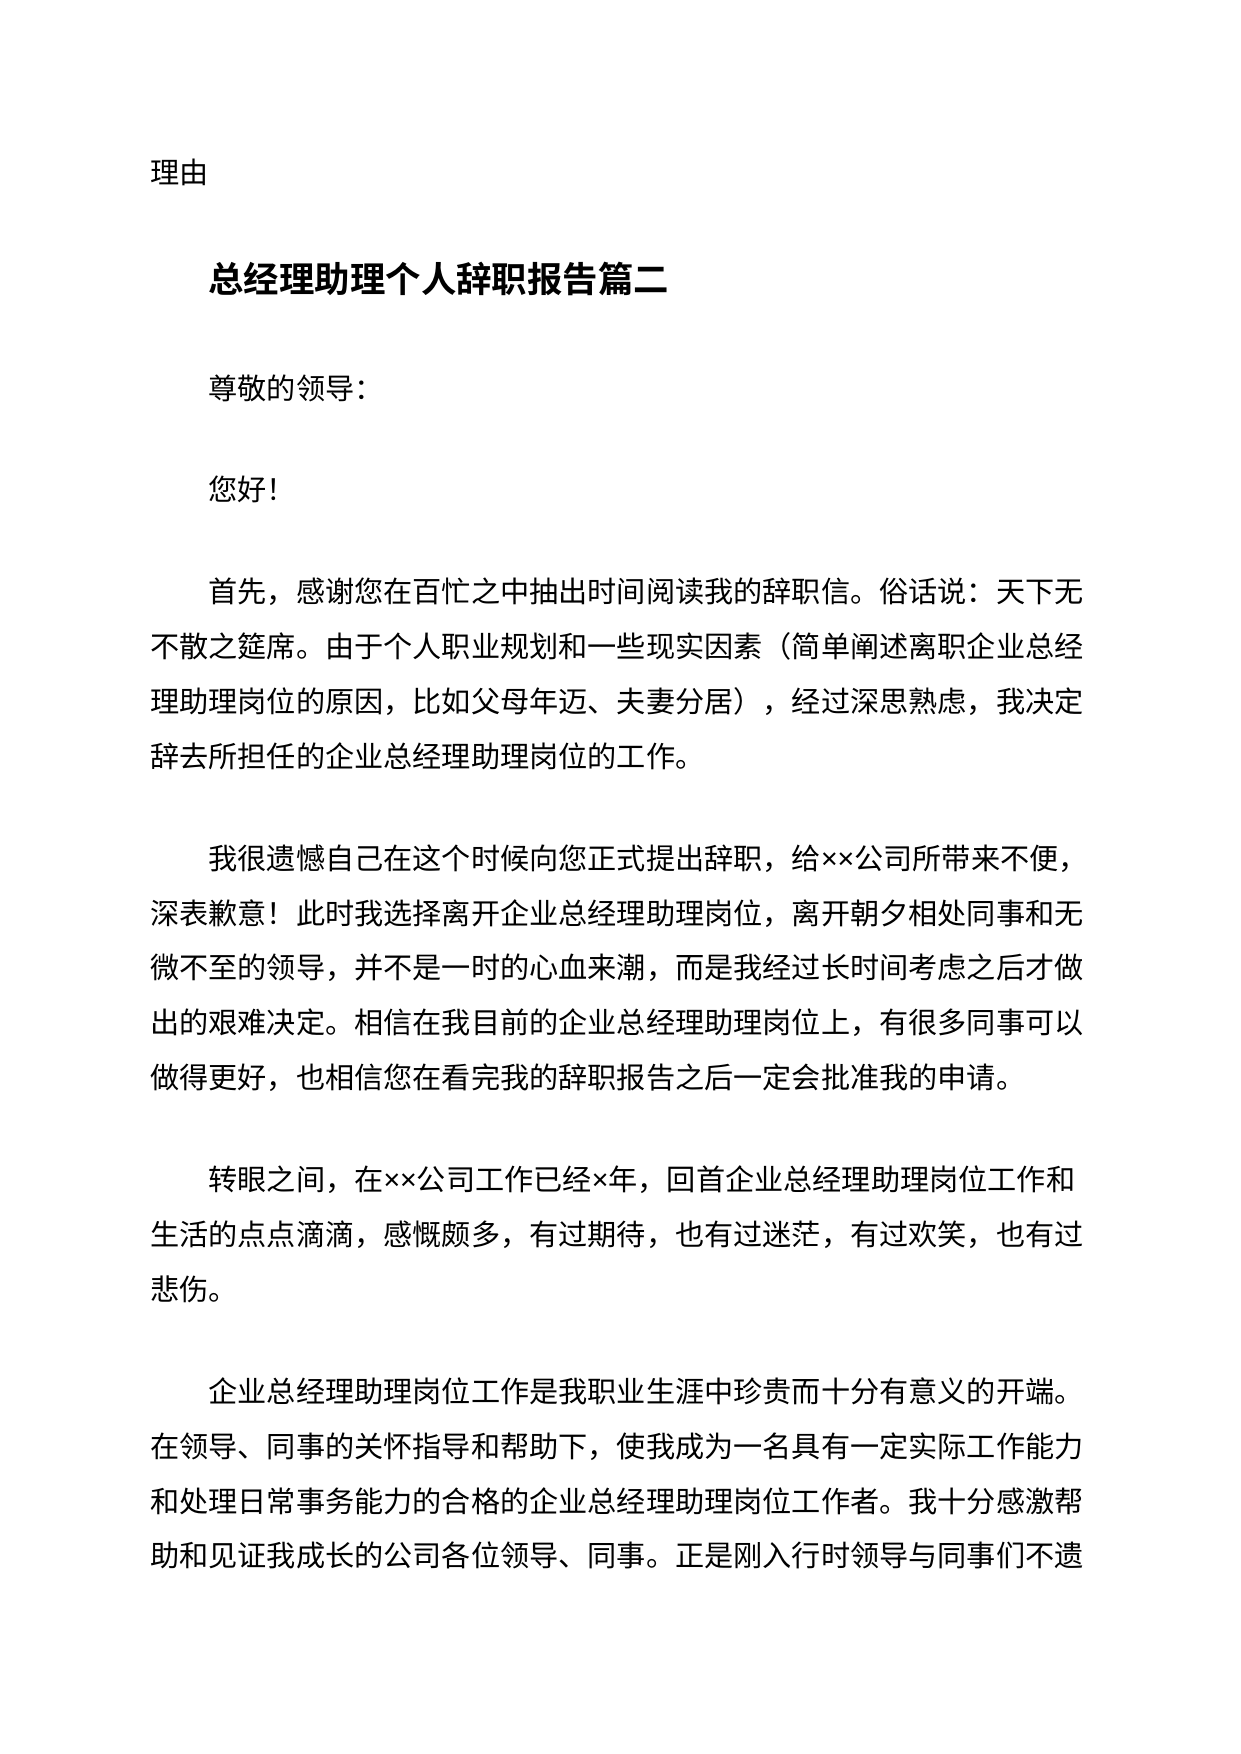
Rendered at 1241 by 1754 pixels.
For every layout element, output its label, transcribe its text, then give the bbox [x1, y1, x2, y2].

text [150, 150, 1090, 192]
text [150, 1368, 1090, 1575]
text 首先，感谢您在百忙之中抽出时间阅读我的辞职信。俗话说：天下无不散之筵席。由于个人职业规划和一些现实因素（简单阐述离职企业总经理助理岗位的原因，比如父母年迈、夫妻分居），经过深思熟虑，我决定辞去所担任的企业总经理助理岗位的工作。 [150, 569, 1090, 776]
text 尊敬的领导： [150, 365, 1090, 407]
text 您好！ [150, 467, 1090, 509]
text 总经理助理个人辞职报告篇二 [150, 252, 1090, 303]
text 转眼之间，在××公司工作已经×年，回首企业总经理助理岗位工作和生活的点点滴滴，感慨颇多，有过期待，也有过迷茫，有过欢笑，也有过悲伤。 [150, 1157, 1090, 1309]
text 我很遗憾自己在这个时候向您正式提出辞职，给××公司所带来不便，深表歉意！此时我选择离开企业总经理助理岗位，离开朝夕相处同事和无微不至的领导，并不是一时的心血来潮，而是我经过长时间考虑之后才做出的艰难决定。相信在我目前的企业总经理助理岗位上，有很多同事可以做得更好，也相信您在看完我的辞职报告之后一定会批准我的申请。 [150, 835, 1090, 1097]
